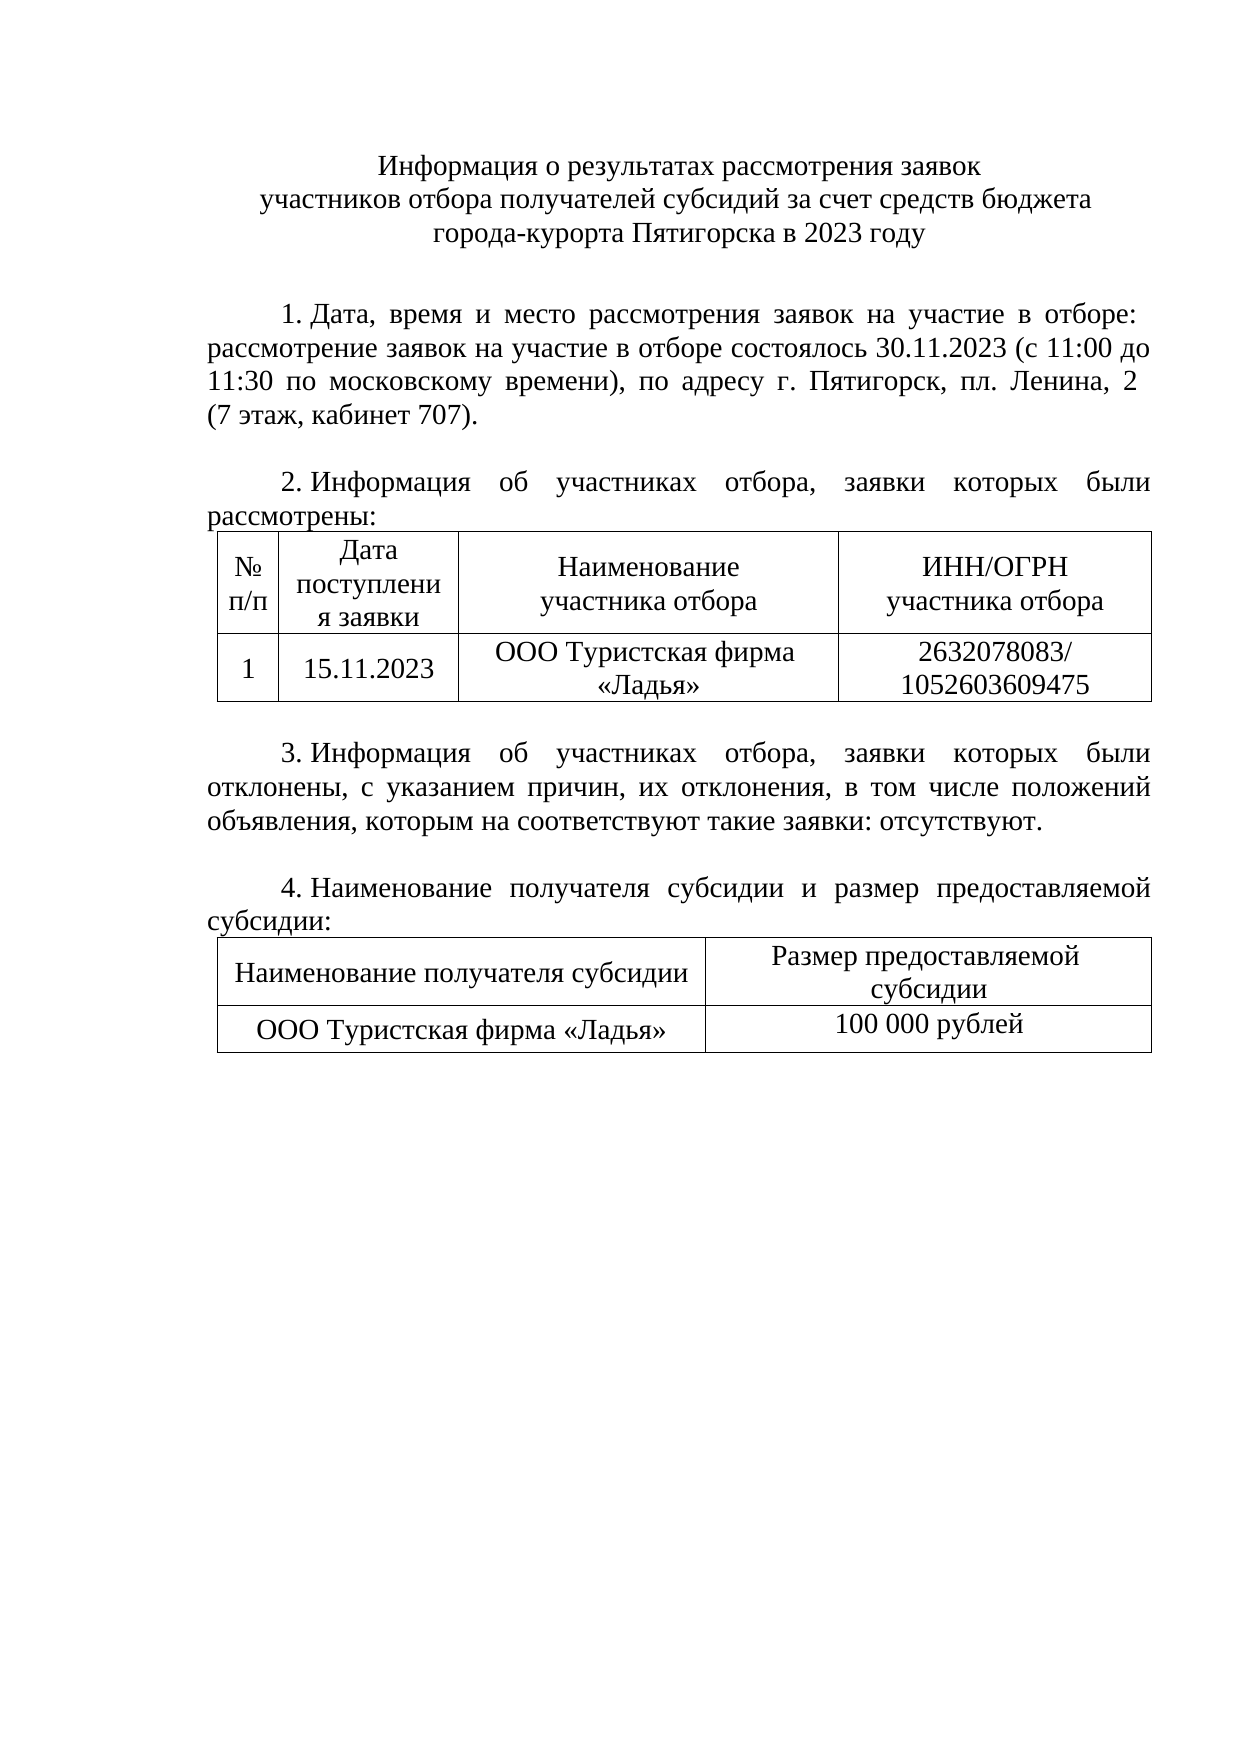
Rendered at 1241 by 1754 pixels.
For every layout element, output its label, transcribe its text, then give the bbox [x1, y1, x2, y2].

table_header Размер предоставляемой субсидии [706, 938, 1151, 1005]
list Дата, время и место рассмотрения заявок на участие в отборе: рассмотрение заявок на участие в отборе состоялось 30.11.2023 (с 11:00 до 11:30 по московскому времени), по адресу г. Пятигорск, пл. Ленина, 2 (7 этаж, кабинет 707). [207, 296, 1152, 431]
table_header Наименование участника отбора [459, 532, 838, 633]
table_cell 15.11.2023 [279, 634, 458, 701]
list Информация об участниках отбора, заявки которых были рассмотрены: [207, 464, 1152, 531]
list Наименование получателя субсидии и размер предоставляемой субсидии: [207, 870, 1152, 937]
table_header ИНН/ОГРН участника отбора [839, 532, 1151, 633]
text участников отбора получателей субсидий за счет средств бюджета города-курорта Пятигорска в 2023 году [207, 181, 1152, 248]
table_cell 100 000 рублей [706, 1006, 1151, 1052]
table_header Наименование получателя субсидии [218, 938, 705, 1005]
list Информация об участниках отбора, заявки которых были отклонены, с указанием причин, их отклонения, в том числе положений объявления, которым на соответствуют такие заявки: отсутствуют. [207, 736, 1152, 836]
table_header № п/п [218, 532, 278, 633]
text Информация о результатах рассмотрения заявок [207, 148, 1152, 181]
table_header Дата поступления заявки [279, 532, 458, 633]
table_cell 1 [218, 634, 278, 701]
table_cell ООО Туристская фирма «Ладья» [218, 1006, 705, 1052]
table_cell ООО Туристская фирма «Ладья» [459, 634, 838, 701]
table_cell 2632078083/ 1052603609475 [839, 634, 1151, 701]
